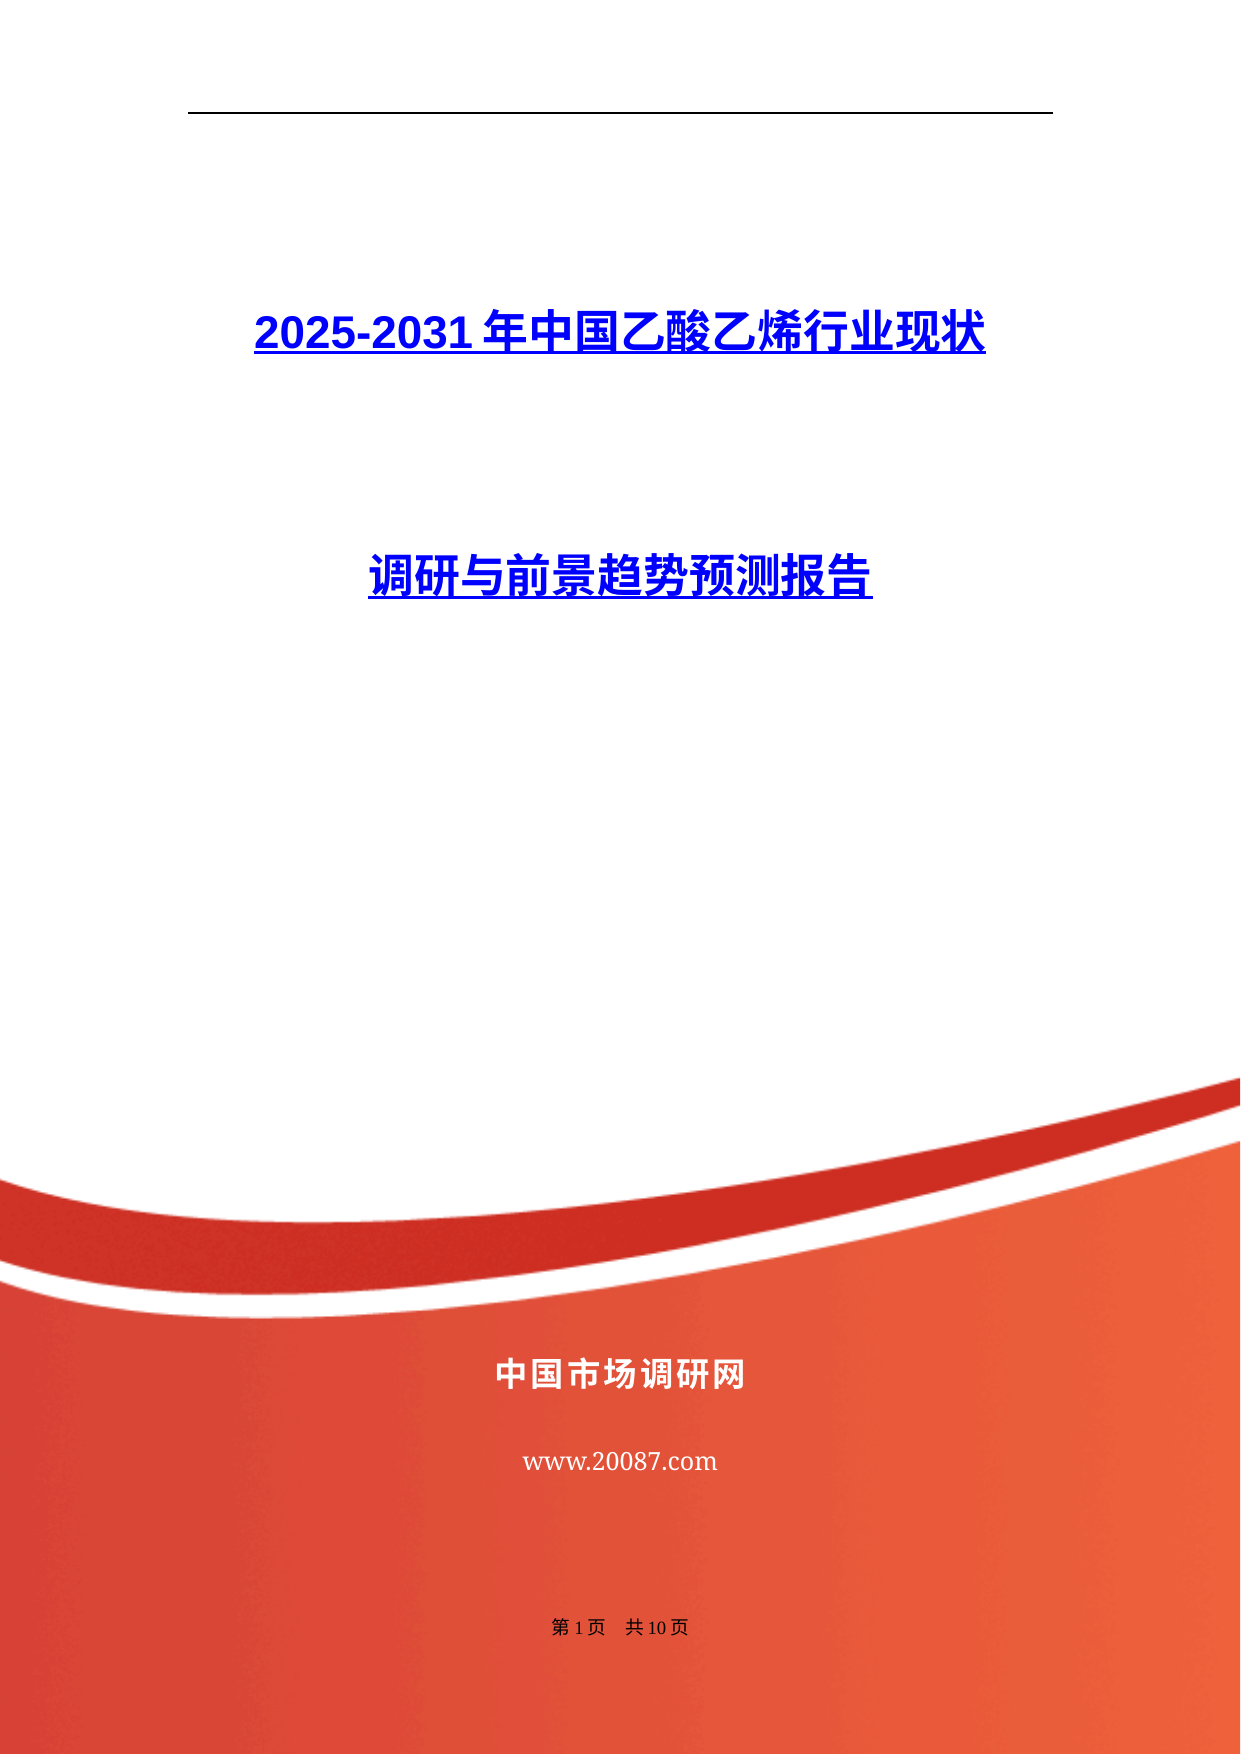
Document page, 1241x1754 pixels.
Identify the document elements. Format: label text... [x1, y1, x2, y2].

text www.20087.com [187, 1428, 1053, 1493]
table_header 2025-2031年中国乙酸乙烯行业现状调研与前景趋势预测报告 [188, 207, 1053, 773]
picture [0, 1006, 1241, 1754]
subtitle 中国市场调研网 [187, 1339, 1053, 1404]
